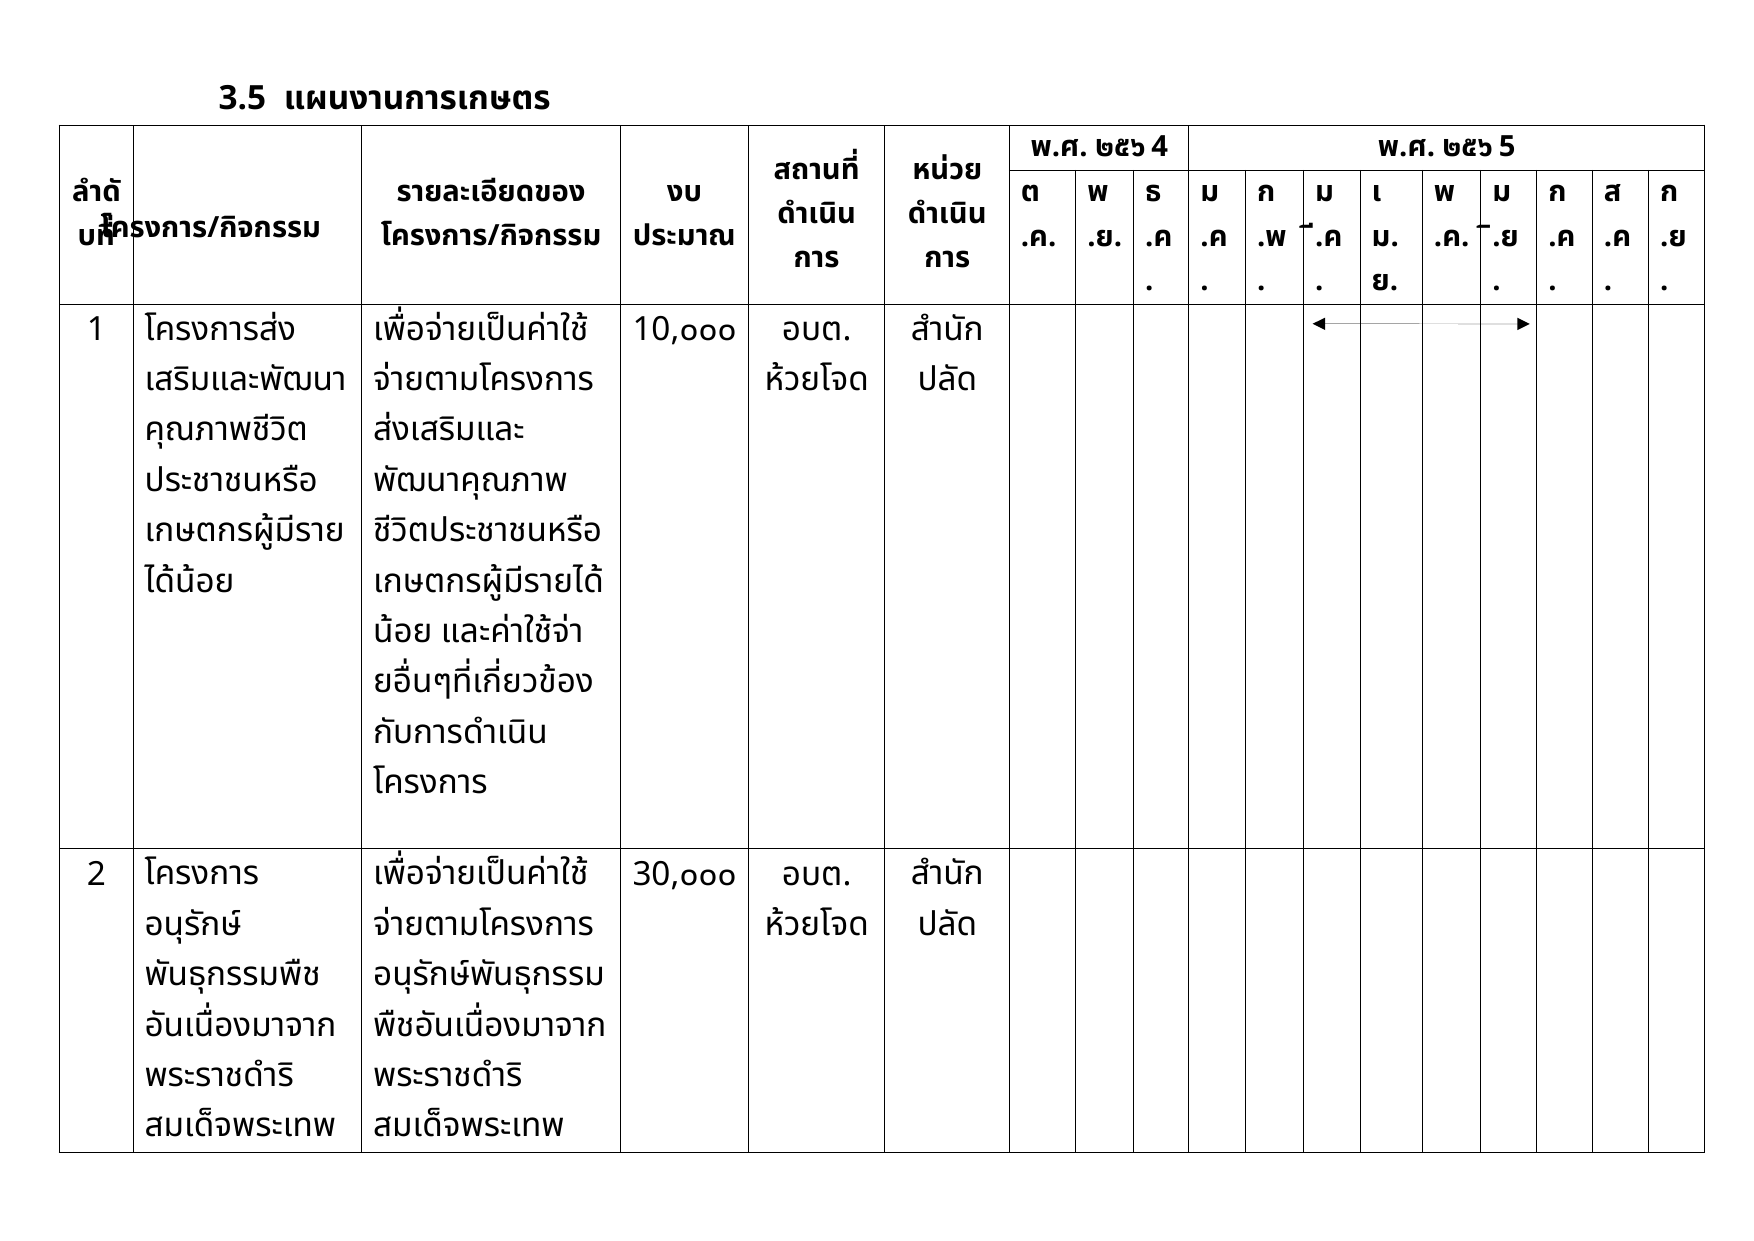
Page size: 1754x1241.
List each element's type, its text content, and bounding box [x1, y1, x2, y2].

table_cell ธ.ค. [1134, 171, 1188, 303]
table_cell ก.ย. [1649, 171, 1704, 303]
table_cell ก.ค. [1537, 171, 1592, 303]
table_cell อบต. ห้วยโจด [749, 305, 884, 848]
table_cell [1189, 849, 1245, 1152]
table_cell เพื่อจ่ายเป็นค่าใช้จ่ายตามโครงการส่งเสริมและพัฒนาคุณภาพชีวิตประชาชนหรือเกษตกรผู้มีรายได้น้อย และค่าใช้จ่ายอื่นๆที่เกี่ยวข้องกับการดำเนินโครงการ [362, 305, 620, 848]
table_cell พ.ย. [1076, 171, 1133, 303]
table_cell 10,๐๐๐ [621, 305, 748, 848]
text 3.5 แผนงานการเกษตร [201, 74, 1665, 124]
table_cell [1649, 849, 1704, 1152]
table_cell สำนักปลัด [885, 849, 1009, 1152]
table_cell อบต. ห้วยโจด [749, 849, 884, 1152]
table_cell สำนักปลัด [885, 305, 1009, 848]
table_cell ต.ค. [1010, 171, 1075, 303]
table_cell [1076, 305, 1133, 848]
table_cell [1010, 305, 1075, 848]
table_cell มิ.ย. [1481, 171, 1536, 303]
table_cell [1481, 305, 1536, 848]
table_cell [1134, 305, 1188, 848]
table_cell [1304, 849, 1360, 1152]
table_header รายละเอียดของโครงการ/กิจกรรม [362, 126, 620, 303]
table_cell [1246, 305, 1303, 848]
table_cell เม.ย. [1361, 171, 1422, 303]
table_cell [362, 849, 620, 1152]
table_cell 30,๐๐๐ [621, 849, 748, 1152]
table_cell [1481, 849, 1536, 1152]
table_cell [1304, 305, 1360, 848]
table_cell พ.ค. [1423, 171, 1480, 303]
table_cell [1593, 305, 1648, 848]
table_header โครงการ/กิจกรรม [134, 126, 361, 303]
table_cell โครงการส่งเสริมและพัฒนาคุณภาพชีวิตประชาชนหรือเกษตกรผู้มีรายได้น้อย [134, 305, 361, 848]
table_header หน่วยดำเนินการ [885, 126, 1009, 303]
table_cell [1361, 324, 1422, 848]
table_cell [1537, 305, 1592, 848]
table_cell [1423, 849, 1480, 1152]
table_cell [1246, 849, 1303, 1152]
table_cell [1076, 849, 1133, 1152]
table_cell [1189, 305, 1245, 848]
table_cell [1423, 305, 1480, 323]
table_cell [1423, 324, 1480, 848]
table_cell 1 [60, 305, 133, 848]
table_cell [134, 849, 361, 1152]
table_cell [1649, 305, 1704, 848]
table_cell [1537, 849, 1592, 1152]
table_cell [1593, 849, 1648, 1152]
table_cell ส.ค. [1593, 171, 1648, 303]
table_header สถานที่ดำเนินการ [749, 126, 884, 303]
table_cell ก.พ. [1246, 171, 1303, 303]
table_header งบประมาณ [621, 126, 748, 303]
table_header พ.ศ. ๒๕๖5 [1189, 126, 1704, 170]
table_header ลำดับที่ [60, 126, 133, 303]
table_header พ.ศ. ๒๕๖4 [1010, 126, 1188, 170]
table_cell [1361, 305, 1422, 323]
table_cell [1010, 849, 1075, 1152]
table_cell 2 [60, 849, 133, 1152]
table_cell ม.ค. [1189, 171, 1245, 303]
table_cell มี.ค. [1304, 171, 1360, 303]
table_cell [1361, 849, 1422, 1152]
table_cell [1134, 849, 1188, 1152]
